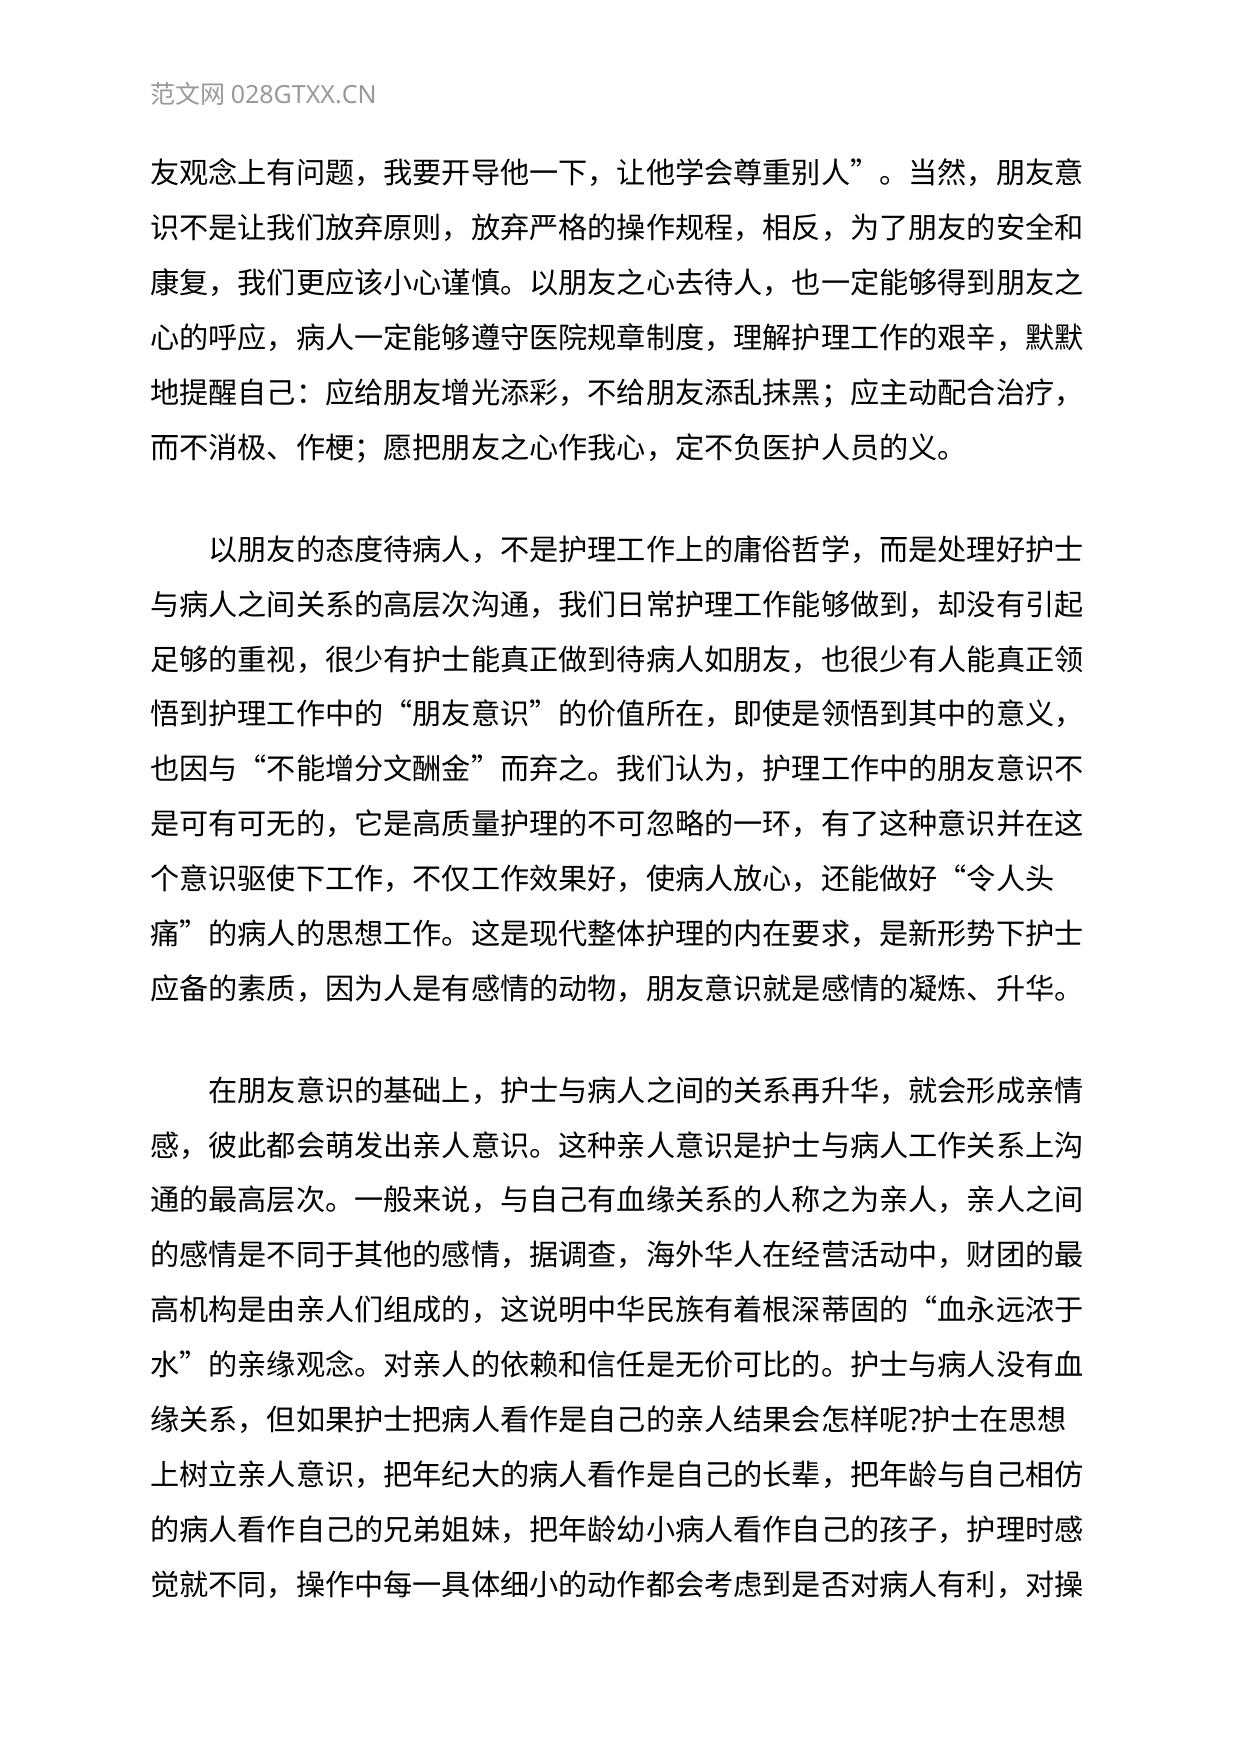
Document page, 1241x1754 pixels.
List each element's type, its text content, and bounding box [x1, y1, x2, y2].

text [150, 150, 1090, 467]
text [150, 1067, 1090, 1604]
text 以朋友的态度待病人，不是护理工作上的庸俗哲学，而是处理好护士与病人之间关系的高层次沟通，我们日常护理工作能够做到，却没有引起足够的重视，很少有护士能真正做到待病人如朋友，也很少有人能真正领悟到护理工作中的“朋友意识”的价值所在，即使是领悟到其中的意义，也因与“不能增分文酬金”而弃之。我们认为，护理工作中的朋友意识不是可有可无的，它是高质量护理的不可忽略的一环，有了这种意识并在这个意识驱使下工作，不仅工作效果好，使病人放心，还能做好“令人头痛”的病人的思想工作。这是现代整体护理的内在要求，是新形势下护士应备的素质，因为人是有感情的动物，朋友意识就是感情的凝炼、升华。 [150, 526, 1090, 1008]
